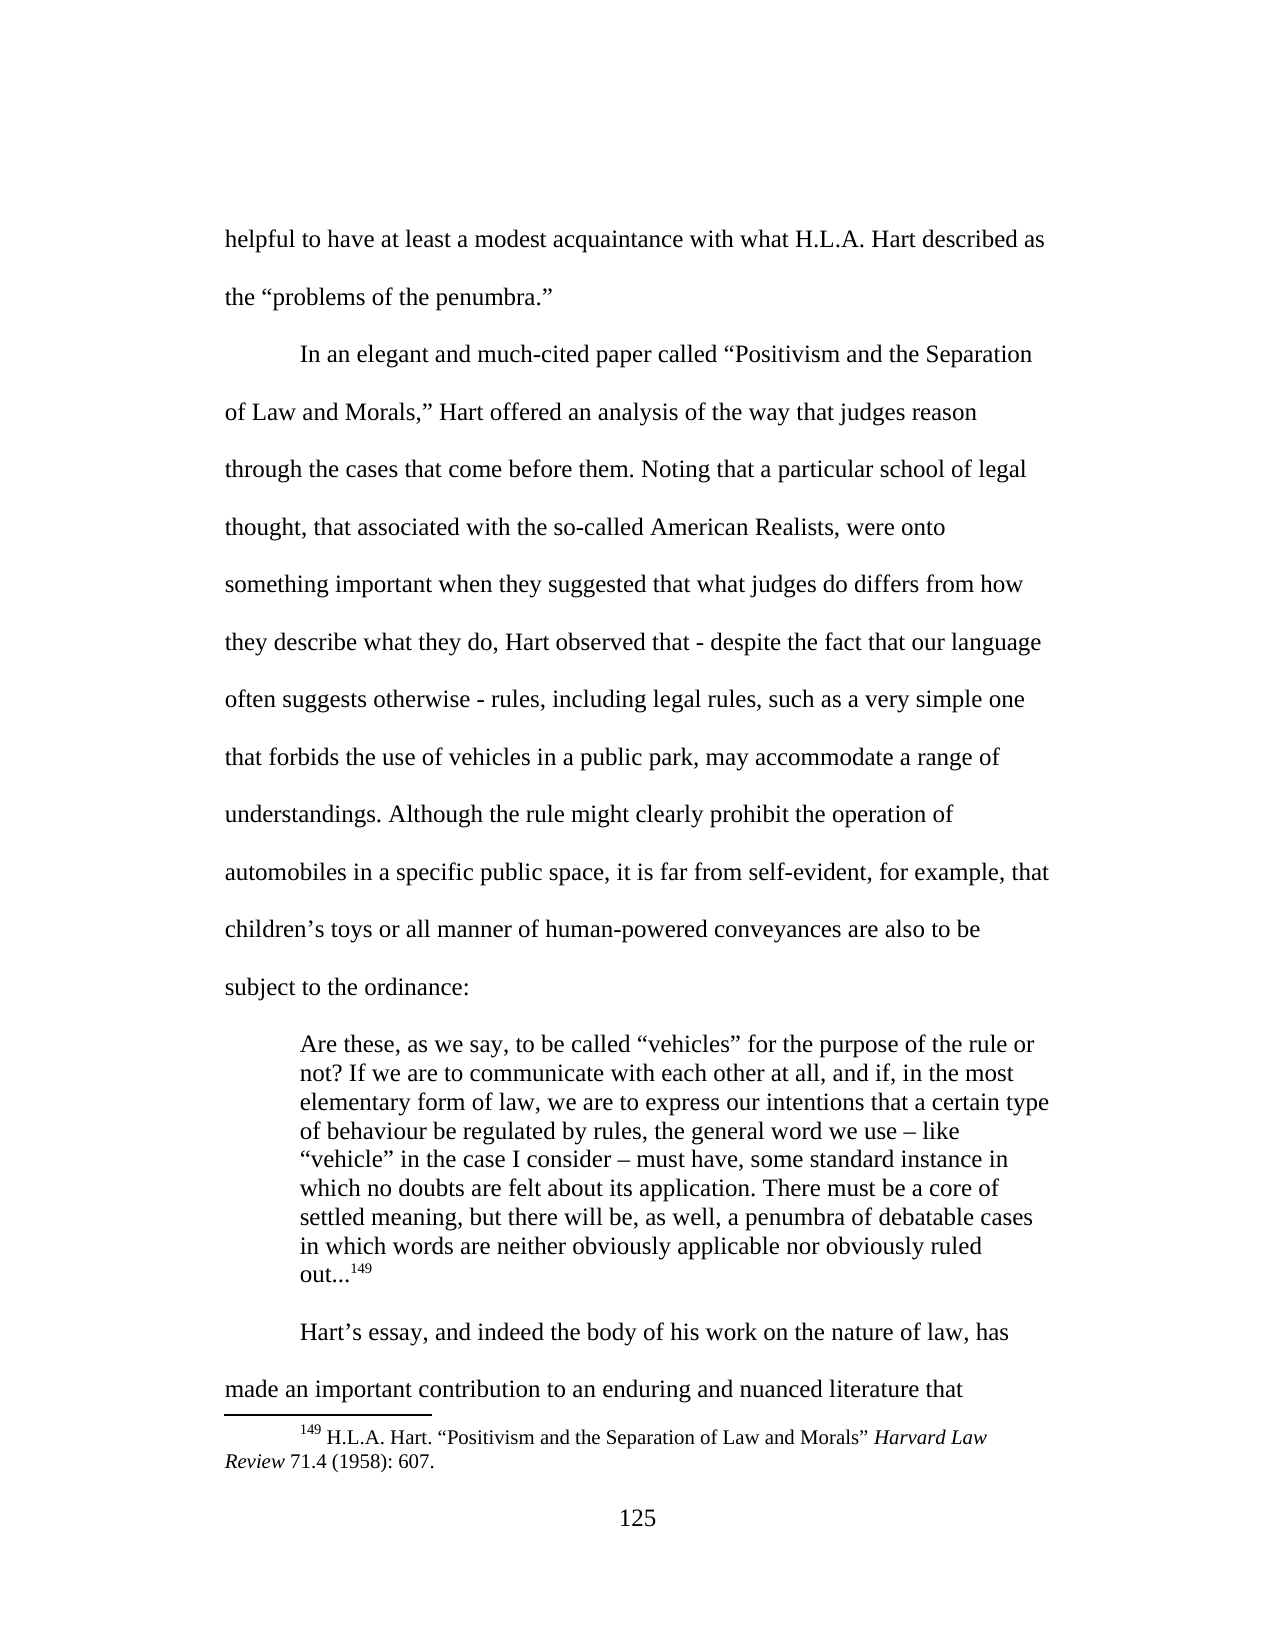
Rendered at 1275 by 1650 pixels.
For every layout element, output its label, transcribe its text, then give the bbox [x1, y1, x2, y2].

text Are these, as we say, to be called “vehicles” for the purpose of the rule or not? If we are to communicate with each other at all, and if, in the most elementary form of law, we are to express our intentions that a certain type of behaviour be regulated by rules, the general word we use – like “vehicle” in the case I consider – must have, some standard instance in which no doubts are felt about its application. There must be a core of settled meaning, but there will be, as well, a penumbra of debatable cases in which words are neither obviously applicable nor obviously ruled out... [299, 1029, 1051, 1288]
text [224, 1317, 1051, 1403]
text In an elegant and much-cited paper called “Positivism and the Separation of Law and Morals,” Hart offered an analysis of the way that judges reason through the cases that come before them. Noting that a particular school of legal thought, that associated with the so-called American Realists, were onto something important when they suggested that what judges do differs from how they describe what they do, Hart observed that - despite the fact that our language often suggests otherwise - rules, including legal rules, such as a very simple one that forbids the use of vehicles in a public park, may accommodate a range of understandings. Although the rule might clearly prohibit the operation of automobiles in a specific public space, it is far from self-evident, for example, that children’s toys or all manner of human-powered conveyances are also to be subject to the ordinance: [224, 339, 1051, 1001]
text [224, 224, 1051, 311]
